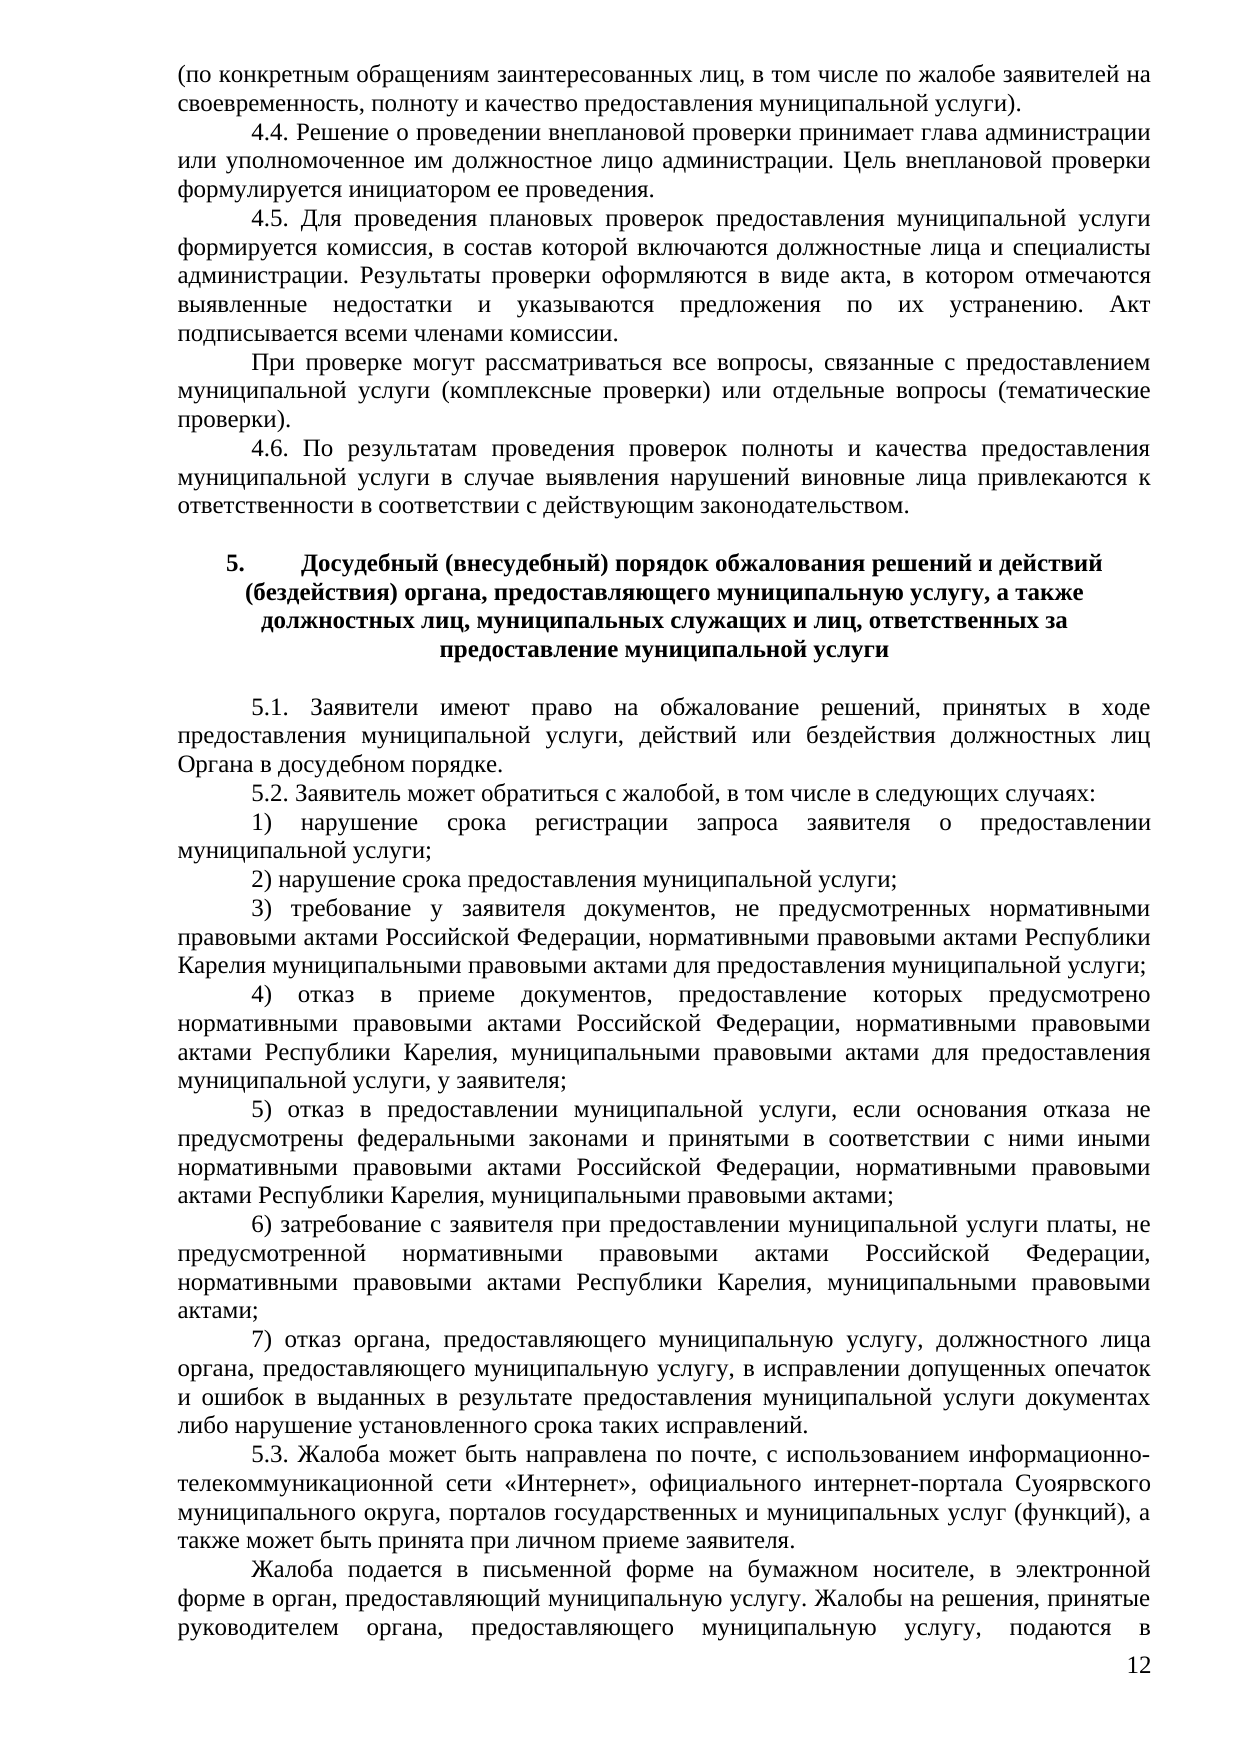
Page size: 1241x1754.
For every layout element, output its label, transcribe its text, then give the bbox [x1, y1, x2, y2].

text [177, 1554, 1152, 1640]
text 1) нарушение срока регистрации запроса заявителя о предоставлении муниципальной услуги; [177, 807, 1152, 864]
text 2) нарушение срока предоставления муниципальной услуги; [177, 864, 1152, 893]
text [177, 59, 1152, 117]
text 4.5. Для проведения плановых проверок предоставления муниципальной услуги формируется комиссия, в состав которой включаются должностные лица и специалисты администрации. Результаты проверки оформляются в виде акта, в котором отмечаются выявленные недостатки и указываются предложения по их устранению. Акт подписывается всеми членами комиссии. [177, 203, 1152, 347]
text 4) отказ в приеме документов, предоставление которых предусмотрено нормативными правовыми актами Российской Федерации, нормативными правовыми актами Республики Карелия, муниципальными правовыми актами для предоставления муниципальной услуги, у заявителя; [177, 979, 1152, 1094]
text 5.2. Заявитель может обратиться с жалобой, в том числе в следующих случаях: [177, 778, 1152, 807]
text 7) отказ органа, предоставляющего муниципальную услугу, должностного лица органа, предоставляющего муниципальную услугу, в исправлении допущенных опечаток и ошибок в выданных в результате предоставления муниципальной услуги документах либо нарушение установленного срока таких исправлений. [177, 1324, 1152, 1439]
text 4.6. По результатам проведения проверок полноты и качества предоставления муниципальной услуги в случае выявления нарушений виновные лица привлекаются к ответственности в соответствии с действующим законодательством. [177, 433, 1152, 519]
text 5) отказ в предоставлении муниципальной услуги, если основания отказа не предусмотрены федеральными законами и принятыми в соответствии с ними иными нормативными правовыми актами Российской Федерации, нормативными правовыми актами Республики Карелия, муниципальными правовыми актами; [177, 1094, 1152, 1209]
text 3) требование у заявителя документов, не предусмотренных нормативными правовыми актами Российской Федерации, нормативными правовыми актами Республики Карелия муниципальными правовыми актами для предоставления муниципальной услуги; [177, 893, 1152, 979]
text 6) затребование с заявителя при предоставлении муниципальной услуги платы, не предусмотренной нормативными правовыми актами Российской Федерации, нормативными правовыми актами Республики Карелия, муниципальными правовыми актами; [177, 1209, 1152, 1324]
list Досудебный (внесудебный) порядок обжалования решений и действий (бездействия) органа, предоставляющего муниципальную услугу, а также должностных лиц, муниципальных служащих и лиц, ответственных за предоставление муниципальной услуги [177, 548, 1152, 663]
text При проверке могут рассматриваться все вопросы, связанные с предоставлением муниципальной услуги (комплексные проверки) или отдельные вопросы (тематические проверки). [177, 347, 1152, 433]
text 5.1. Заявители имеют право на обжалование решений, принятых в ходе предоставления муниципальной услуги, действий или бездействия должностных лиц Органа в досудебном порядке. [177, 692, 1152, 778]
text 4.4. Решение о проведении внеплановой проверки принимает глава администрации или уполномоченное им должностное лицо администрации. Цель внеплановой проверки формулируется инициатором ее проведения. [177, 117, 1152, 203]
text 5.3. Жалоба может быть направлена по почте, с использованием информационно-телекоммуникационной сети «Интернет», официального интернет-портала Суоярвского муниципального округа, порталов государственных и муниципальных услуг (функций), а также может быть принята при личном приеме заявителя. [177, 1439, 1152, 1554]
